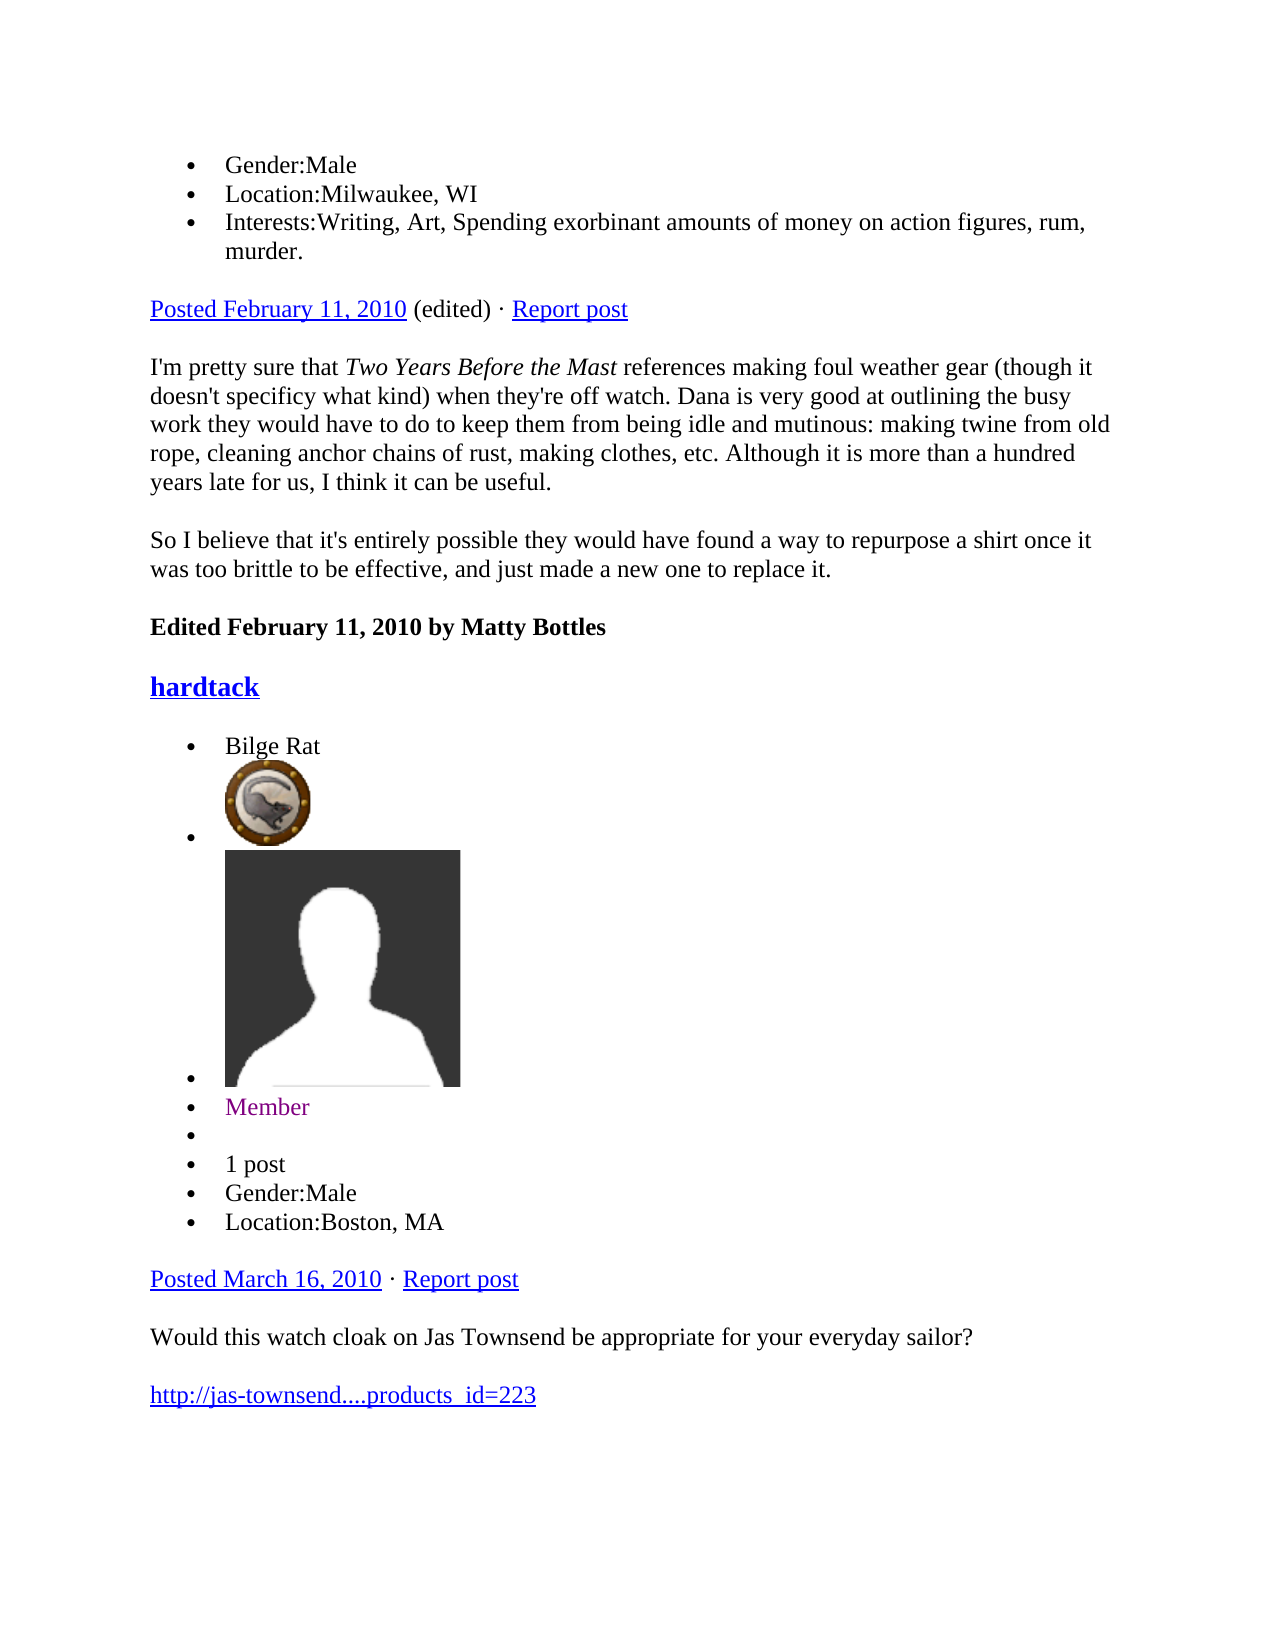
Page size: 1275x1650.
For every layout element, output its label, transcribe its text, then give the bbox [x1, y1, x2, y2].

list Gender:Male [187, 150, 1125, 179]
text Would this watch cloak on Jas Townsend be appropriate for your everyday sailor? [150, 1322, 1125, 1351]
text Posted February 11, 2010 (edited) · Report post [150, 294, 1125, 323]
picture [225, 760, 311, 846]
picture [225, 850, 461, 1087]
text I'm pretty sure that Two Years Before the Mast references making foul weather gear (though it doesn't specificy what kind) when they're off watch. Dana is very good at outlining the busy work they would have to do to keep them from being idle and mutinous: making twine from old rope, cleaning anchor chains of rust, making clothes, etc. Although it is more than a hundred years late for us, I think it can be useful. [150, 352, 1125, 496]
text http://jas-townsend....products_id=223 [150, 1380, 1125, 1409]
list Interests:Writing, Art, Spending exorbinant amounts of money on action figures, rum, murder. [187, 207, 1125, 265]
list Location:Milwaukee, WI [187, 179, 1125, 207]
list Location:Boston, MA [187, 1207, 1125, 1235]
text Posted March 16, 2010 · Report post [150, 1264, 1125, 1293]
list Gender:Male [187, 1178, 1125, 1207]
text So I believe that it's entirely possible they would have found a way to repurpose a shirt once it was too brittle to be effective, and just made a new one to replace it. [150, 525, 1125, 582]
list 1 post [187, 1149, 1125, 1178]
text hardtack [150, 669, 1125, 702]
list Member [187, 1092, 1125, 1120]
list Bilge Rat [187, 731, 1125, 760]
text Edited February 11, 2010 by Matty Bottles [150, 612, 1125, 640]
